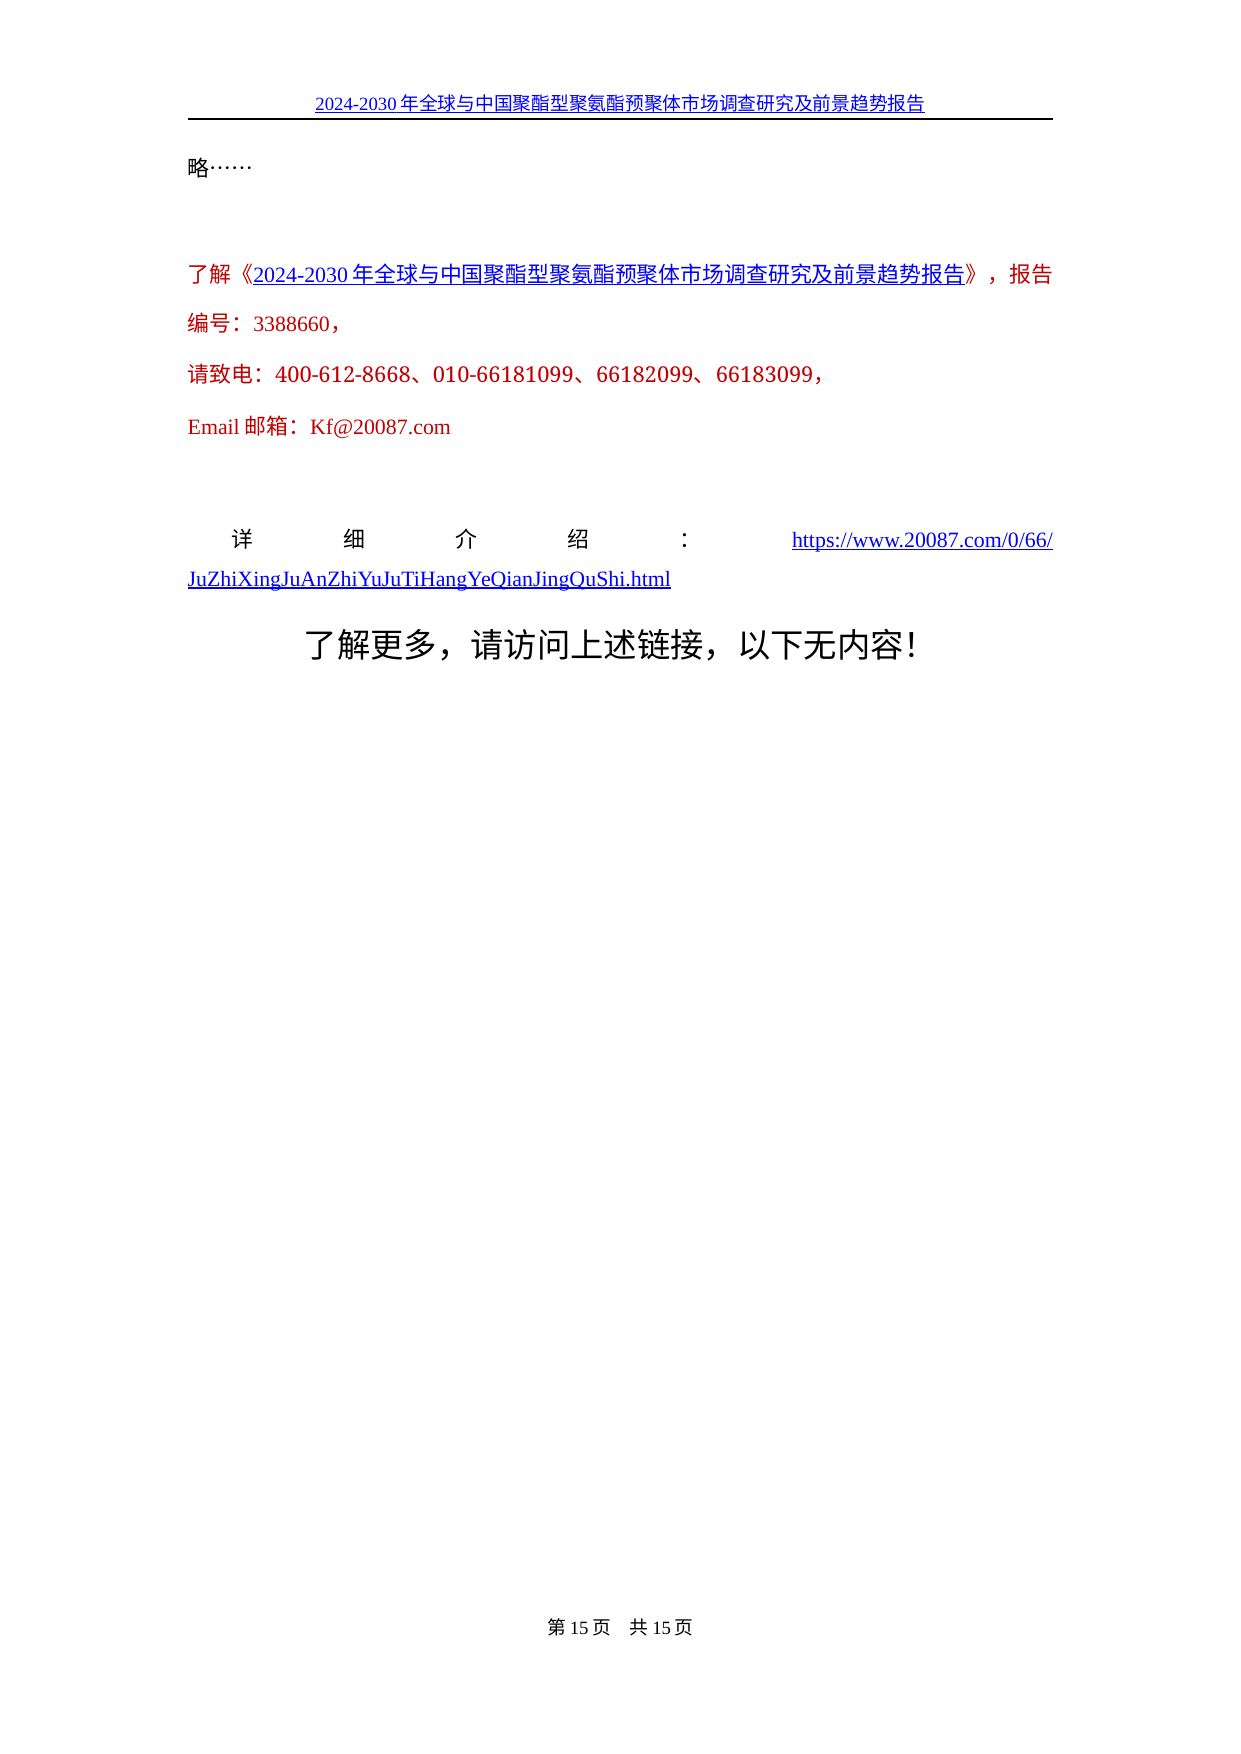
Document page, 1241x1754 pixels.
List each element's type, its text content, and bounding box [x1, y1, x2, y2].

text 请致电：400-612-8668、010-66181099、66182099、66183099， [187, 357, 1053, 389]
text Email邮箱：Kf@20087.com [187, 408, 1053, 441]
text 了解《2024-2030年全球与中国聚酯型聚氨酯预聚体市场调查研究及前景趋势报告》，报告编号：3388660， [187, 257, 1053, 338]
title 了解更多，请访问上述链接，以下无内容！ [187, 610, 1053, 675]
text 详细介绍：https://www.20087.com/0/66/JuZhiXingJuAnZhiYuJuTiHangYeQianJingQuShi.html [187, 521, 1053, 594]
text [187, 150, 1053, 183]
